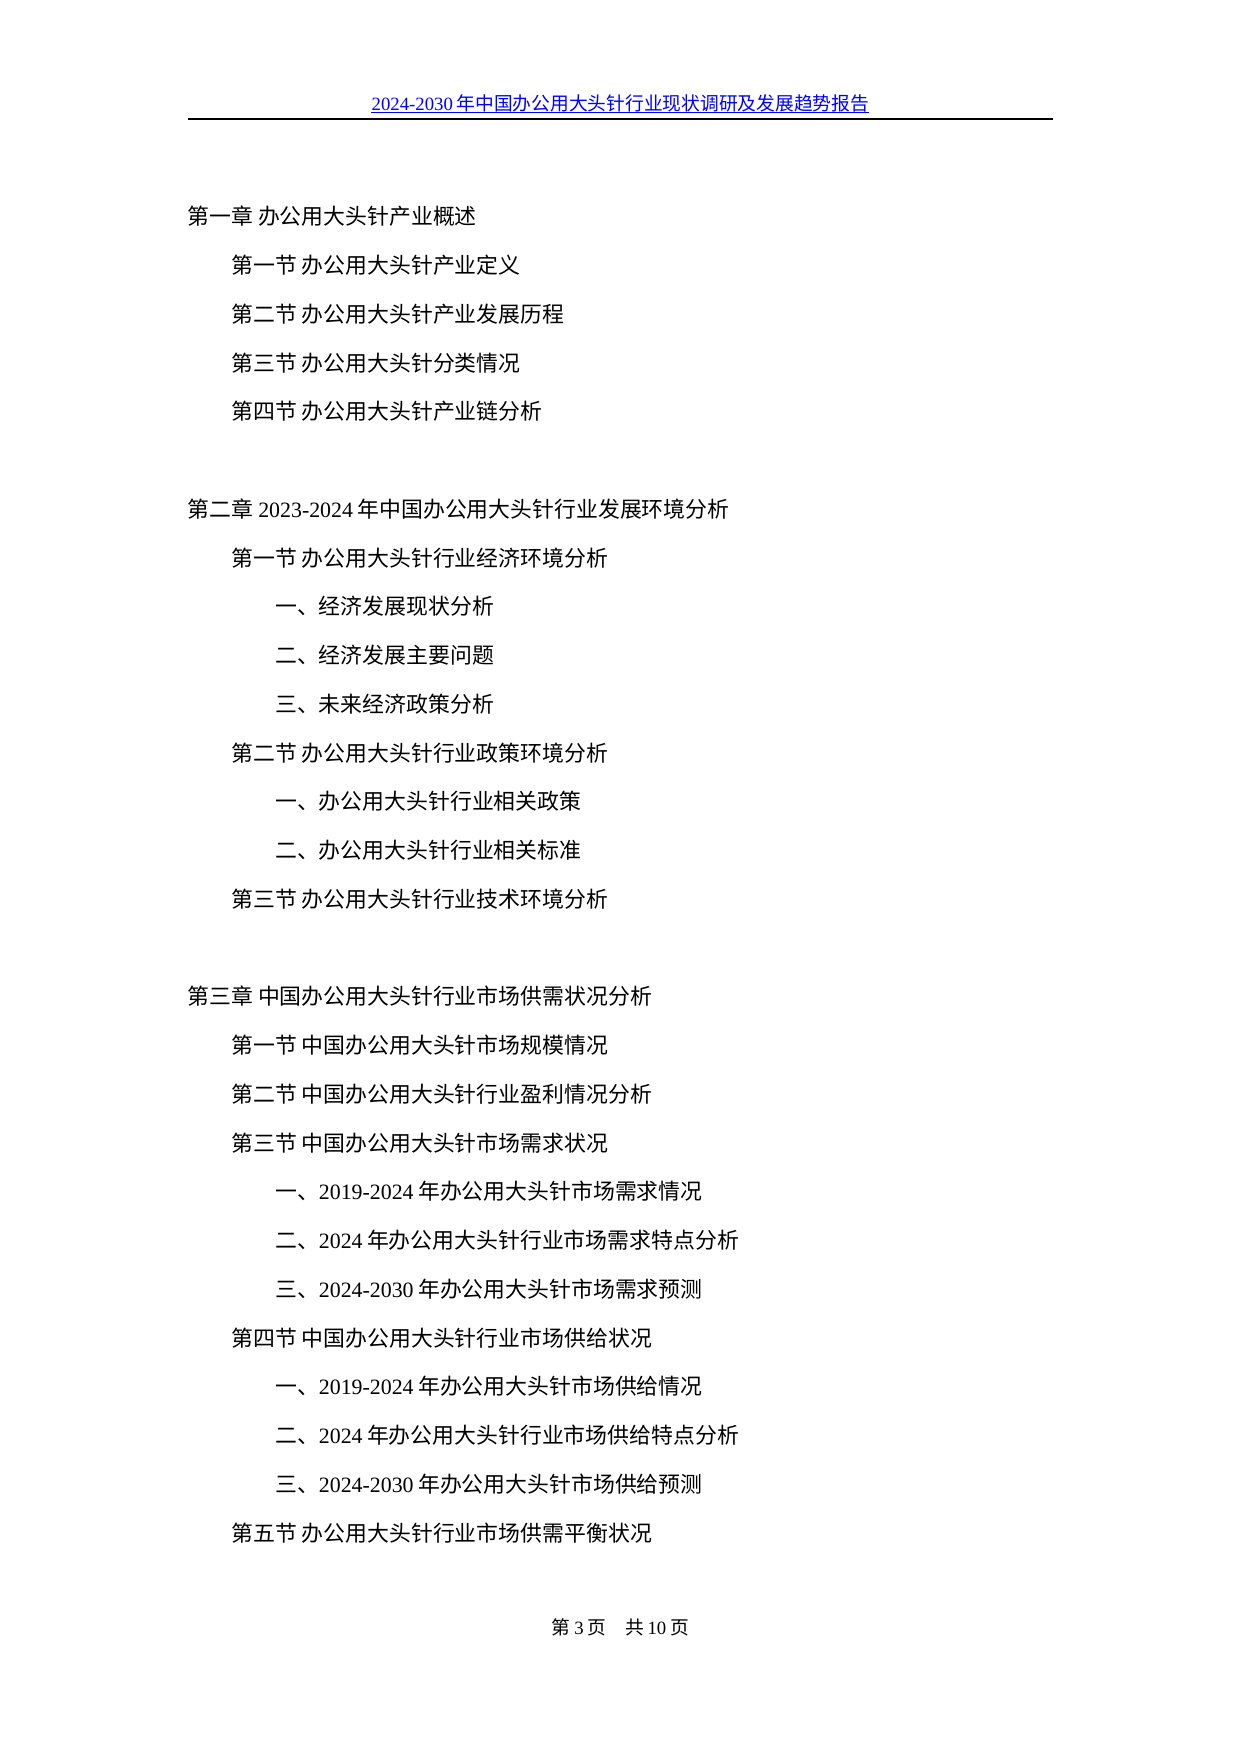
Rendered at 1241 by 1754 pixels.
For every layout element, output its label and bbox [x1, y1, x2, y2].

text [187, 150, 1053, 1548]
